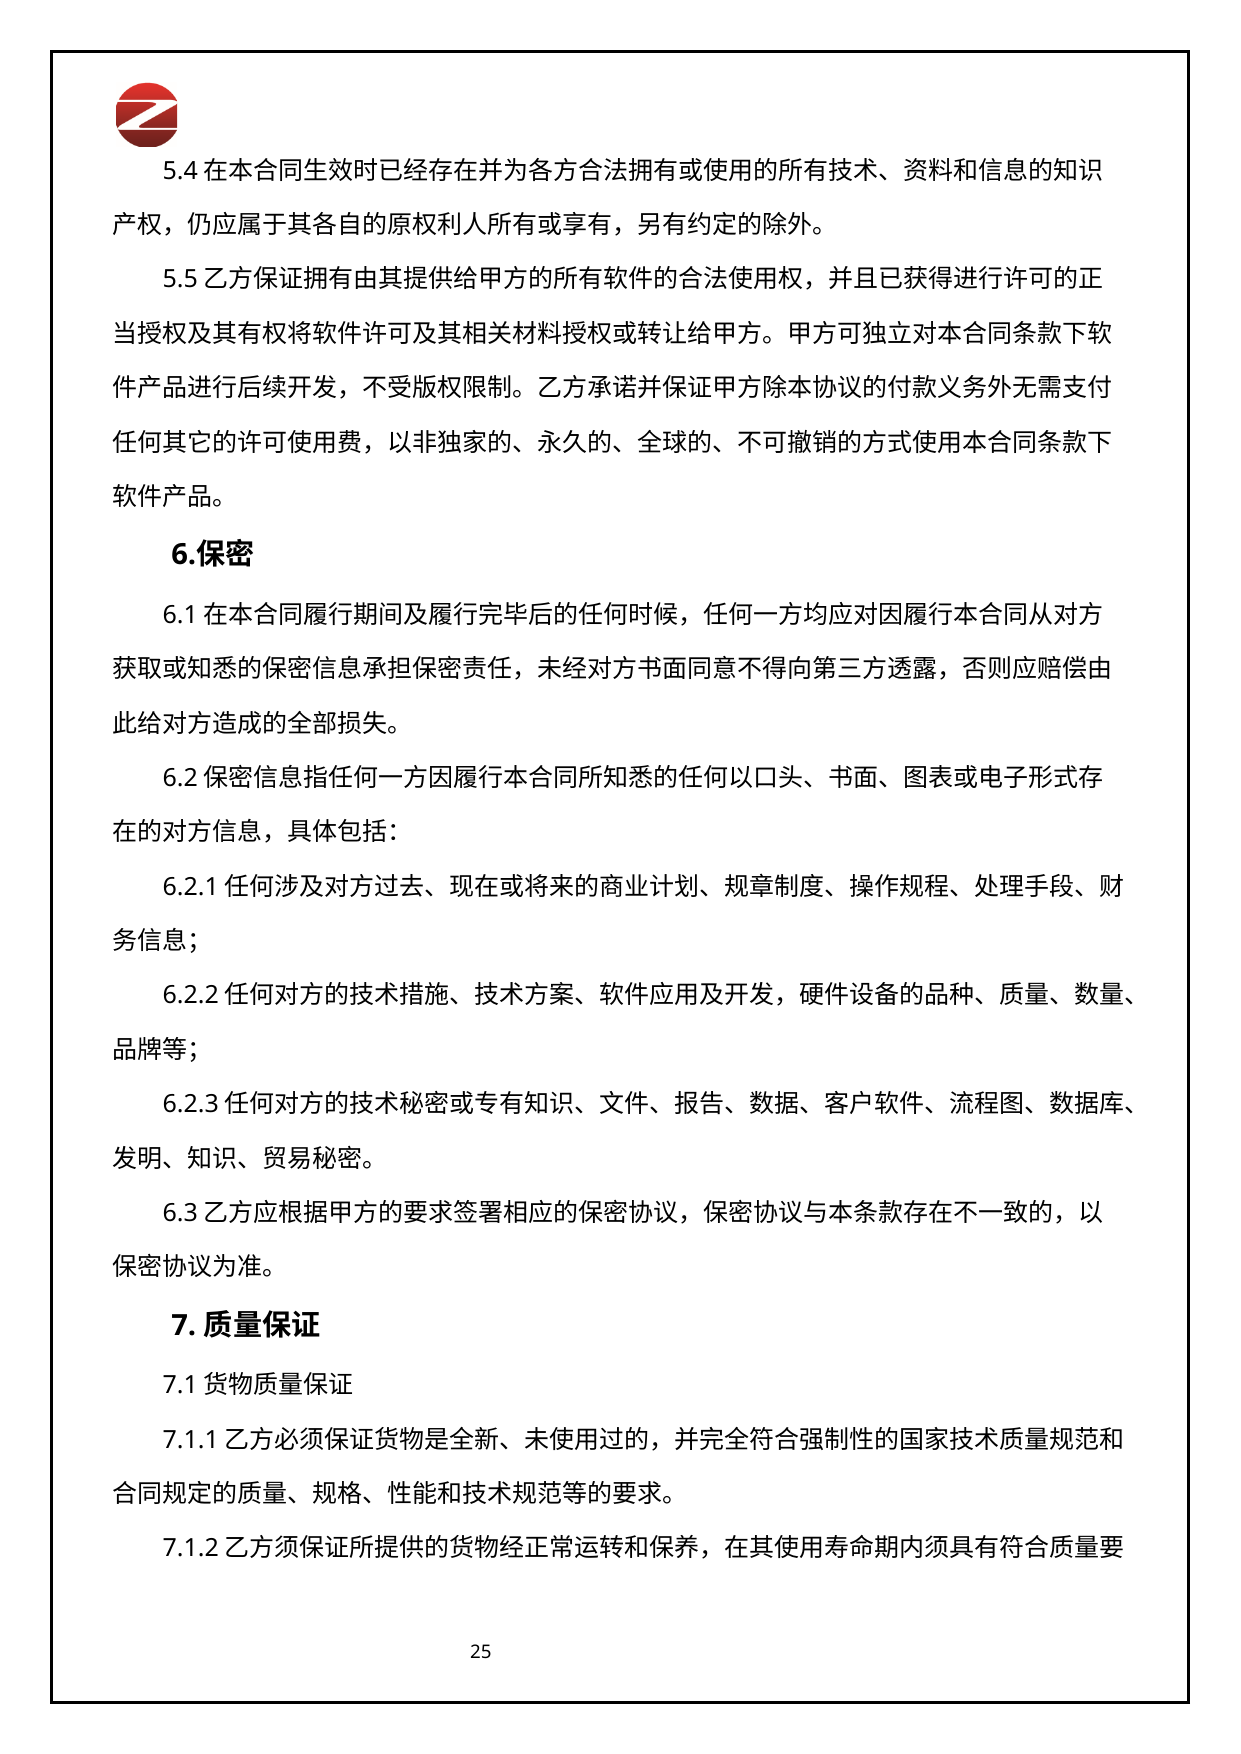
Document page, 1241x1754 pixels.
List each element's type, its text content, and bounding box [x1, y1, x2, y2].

text 7.1货物质量保证 [112, 1365, 1128, 1401]
picture [114, 82, 177, 145]
text 6.2保密信息指任何一方因履行本合同所知悉的任何以口头、书面、图表或电子形式存在的对方信息，具体包括： [112, 757, 1128, 848]
text 7.1.1乙方必须保证货物是全新、未使用过的，并完全符合强制性的国家技术质量规范和合同规定的质量、规格、性能和技术规范等的要求。 [112, 1419, 1128, 1510]
text 7. 质量保证 [112, 1301, 1128, 1343]
text 6.3乙方应根据甲方的要求签署相应的保密协议，保密协议与本条款存在不一致的，以保密协议为准。 [112, 1192, 1128, 1283]
text 6.1在本合同履行期间及履行完毕后的任何时候，任何一方均应对因履行本合同从对方获取或知悉的保密信息承担保密责任，未经对方书面同意不得向第三方透露，否则应赔偿由此给对方造成的全部损失。 [112, 594, 1128, 739]
text 5.4在本合同生效时已经存在并为各方合法拥有或使用的所有技术、资料和信息的知识产权，仍应属于其各自的原权利人所有或享有，另有约定的除外。 [112, 150, 1128, 241]
text 6.2.2任何对方的技术措施、技术方案、软件应用及开发，硬件设备的品种、质量、数量、品牌等； [112, 975, 1128, 1066]
text 6.2.3任何对方的技术秘密或专有知识、文件、报告、数据、客户软件、流程图、数据库、发明、知识、贸易秘密。 [112, 1084, 1128, 1174]
text 7.1.2乙方须保证所提供的货物经正常运转和保养，在其使用寿命期内须具有符合质量要求和产品说明书的性能。在货物质量保证期之内，乙方须对由于设计、工艺或材料的缺陷而发生的任何不足或故障负责，并免费予以改进或更换。 [112, 1528, 1128, 1564]
text 6.2.1任何涉及对方过去、现在或将来的商业计划、规章制度、操作规程、处理手段、财务信息； [112, 866, 1128, 957]
text 5.5乙方保证拥有由其提供给甲方的所有软件的合法使用权，并且已获得进行许可的正当授权及其有权将软件许可及其相关材料授权或转让给甲方。甲方可独立对本合同条款下软件产品进行后续开发，不受版权限制。乙方承诺并保证甲方除本协议的付款义务外无需支付任何其它的许可使用费，以非独家的、永久的、全球的、不可撤销的方式使用本合同条款下软件产品。 [112, 259, 1128, 513]
text 6.保密 [112, 531, 1128, 573]
